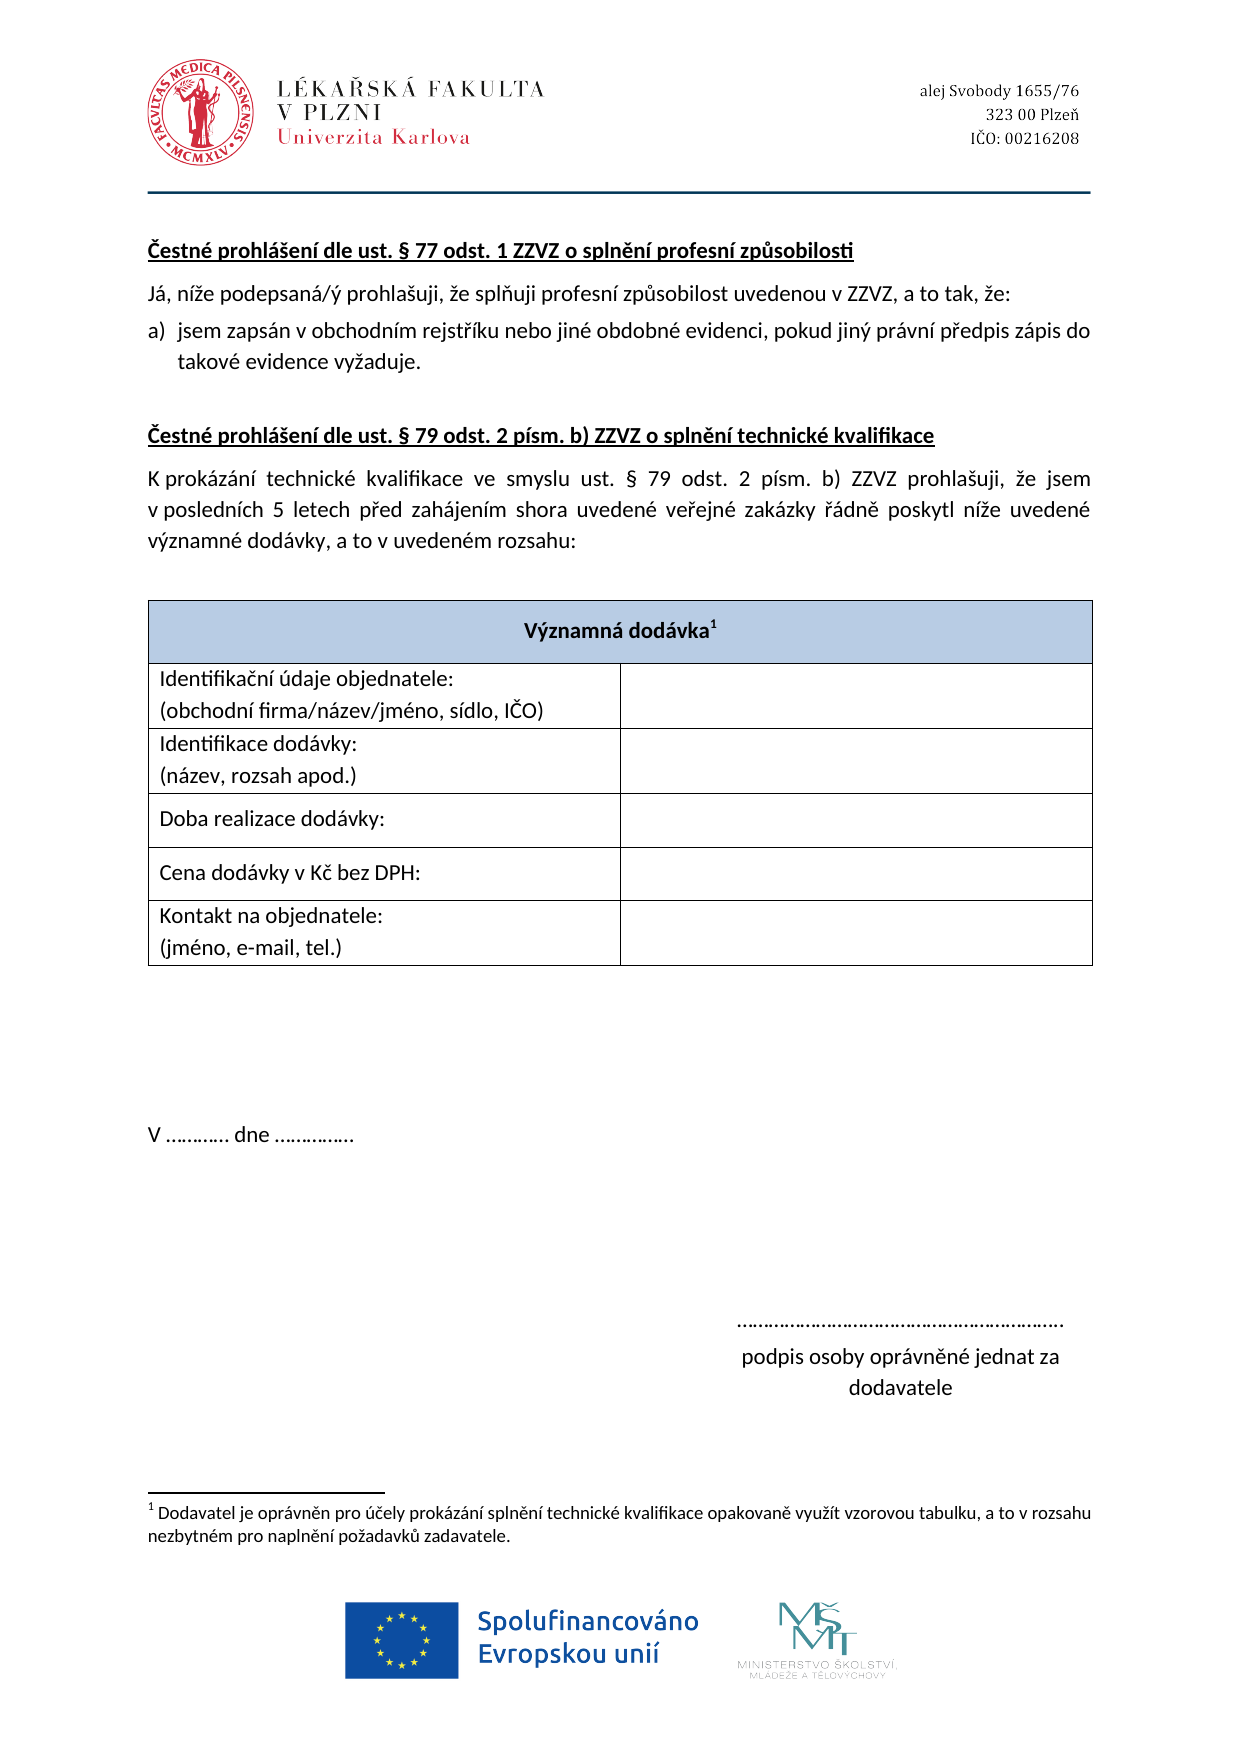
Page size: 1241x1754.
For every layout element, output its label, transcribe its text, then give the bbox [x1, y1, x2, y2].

text podpis osoby oprávněné jednat za dodavatele [709, 1342, 1093, 1401]
table_cell Cena dodávky v Kč bez DPH: [149, 848, 620, 900]
table_cell [621, 901, 1092, 965]
picture [147, 59, 1091, 194]
table_cell [621, 664, 1092, 728]
text …………………………………………………….. [709, 1306, 1093, 1333]
table_cell [621, 729, 1092, 793]
subtitle Čestné prohlášení dle ust. § 77 odst. 1 ZZVZ o splnění profesní způsobilosti [148, 236, 1093, 264]
text Já, níže podepsaná/ý prohlašuji, že splňuji profesní způsobilost uvedenou v ZZVZ, a to tak, že: [148, 279, 1093, 307]
table_cell [621, 848, 1092, 900]
text K prokázání technické kvalifikace ve smyslu ust. § 79 odst. 2 písm. b) ZZVZ prohlašuji, že jsem v posledních 5 letech před zahájením shora uvedené veřejné zakázky řádně poskytl níže uvedené významné dodávky, a to v uvedeném rozsahu: [148, 464, 1093, 554]
table_header Významná dodávka [149, 601, 1092, 663]
table_cell [621, 794, 1092, 847]
text V ………… dne …………… [148, 1121, 1093, 1149]
table_cell Identifikační údaje objednatele: (obchodní firma/název/jméno, sídlo, IČO) [149, 664, 620, 728]
picture [343, 1601, 897, 1681]
table_cell Doba realizace dodávky: [149, 794, 620, 847]
table_cell Kontakt na objednatele: (jméno, e-mail, tel.) [149, 901, 620, 965]
table_cell Identifikace dodávky: (název, rozsah apod.) [149, 729, 620, 793]
text Čestné prohlášení dle ust. § 79 odst. 2 písm. b) ZZVZ o splnění technické kvalifikace [148, 421, 1093, 449]
text a) jsem zapsán v obchodním rejstříku nebo jiné obdobné evidenci, pokud jiný právní předpis zápis do takové evidence vyžaduje. [148, 316, 1093, 375]
